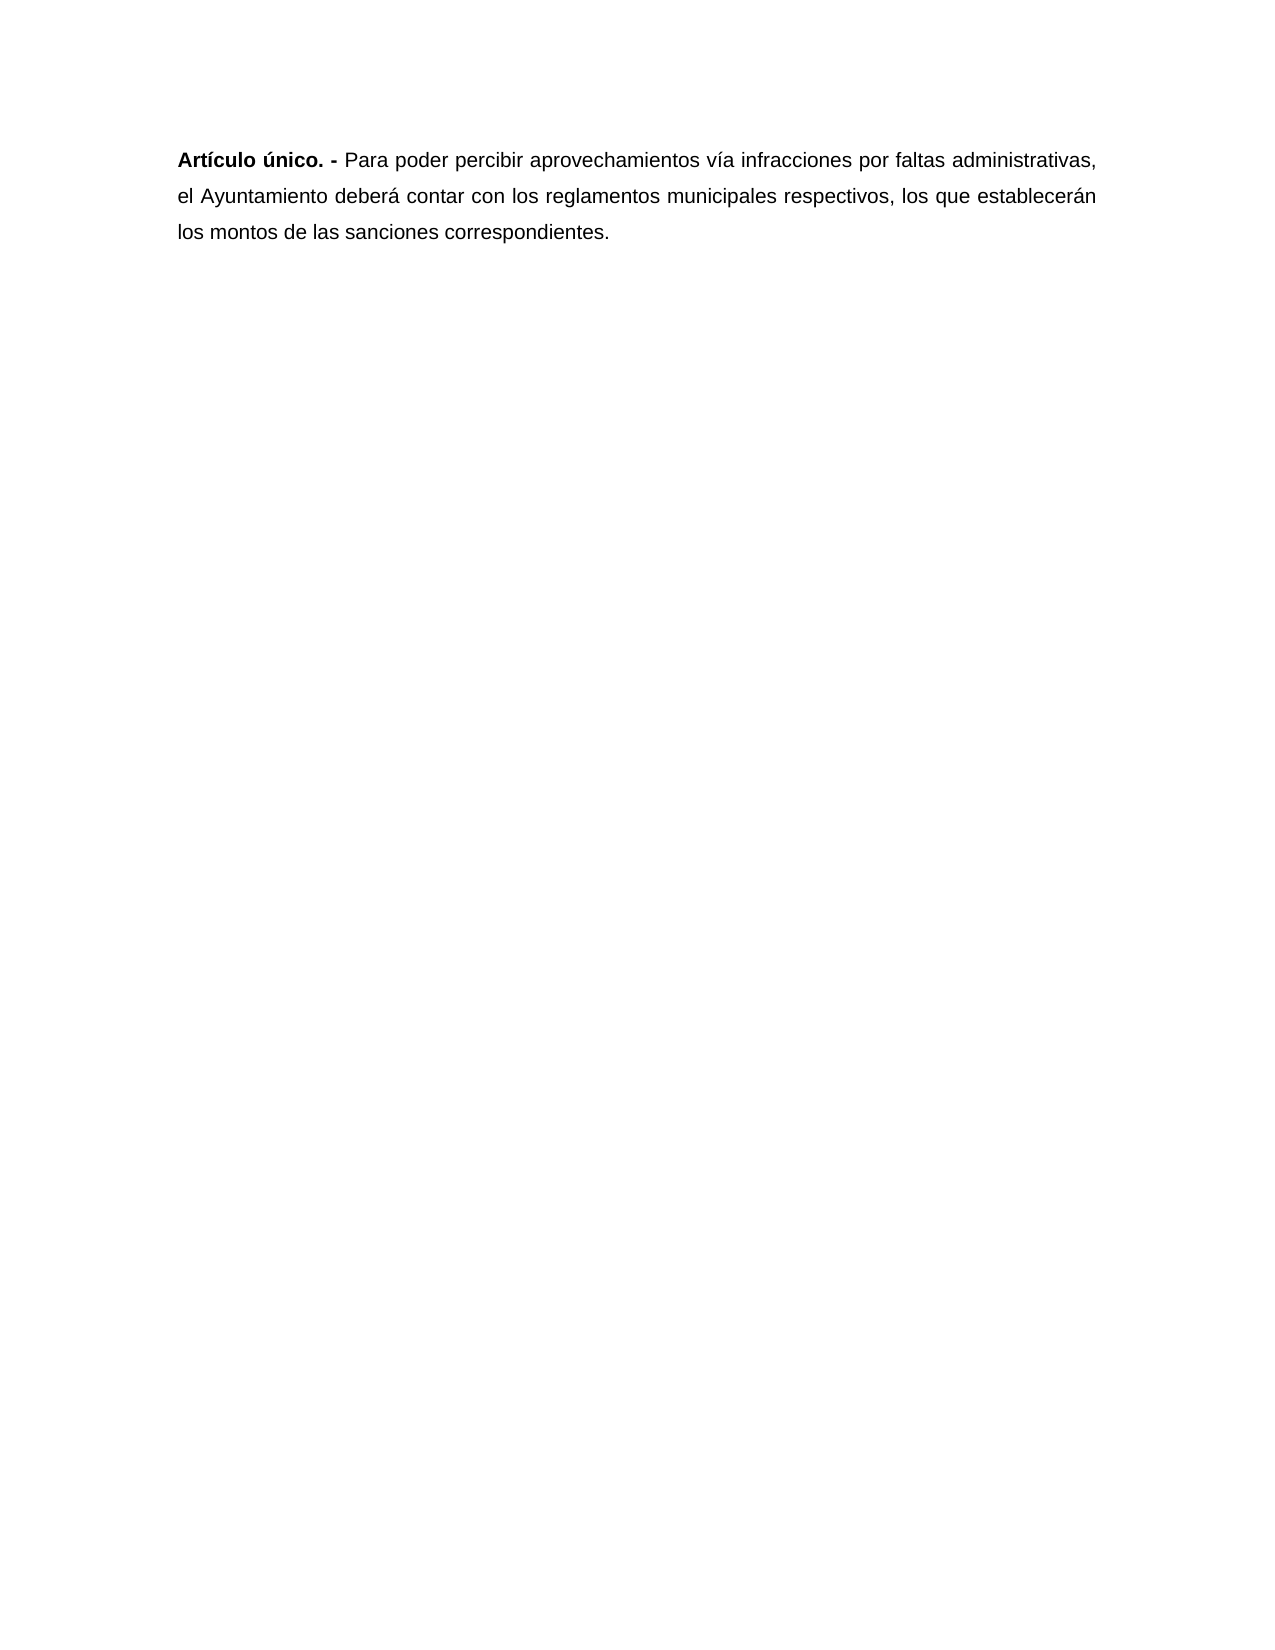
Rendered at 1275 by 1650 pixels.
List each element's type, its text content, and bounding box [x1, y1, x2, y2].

text Artículo único. - Para poder percibir aprovechamientos vía infracciones por faltas administrativas, el Ayuntamiento deberá contar con los reglamentos municipales respectivos, los que establecerán los montos de las sanciones correspondientes. [177, 148, 1098, 243]
